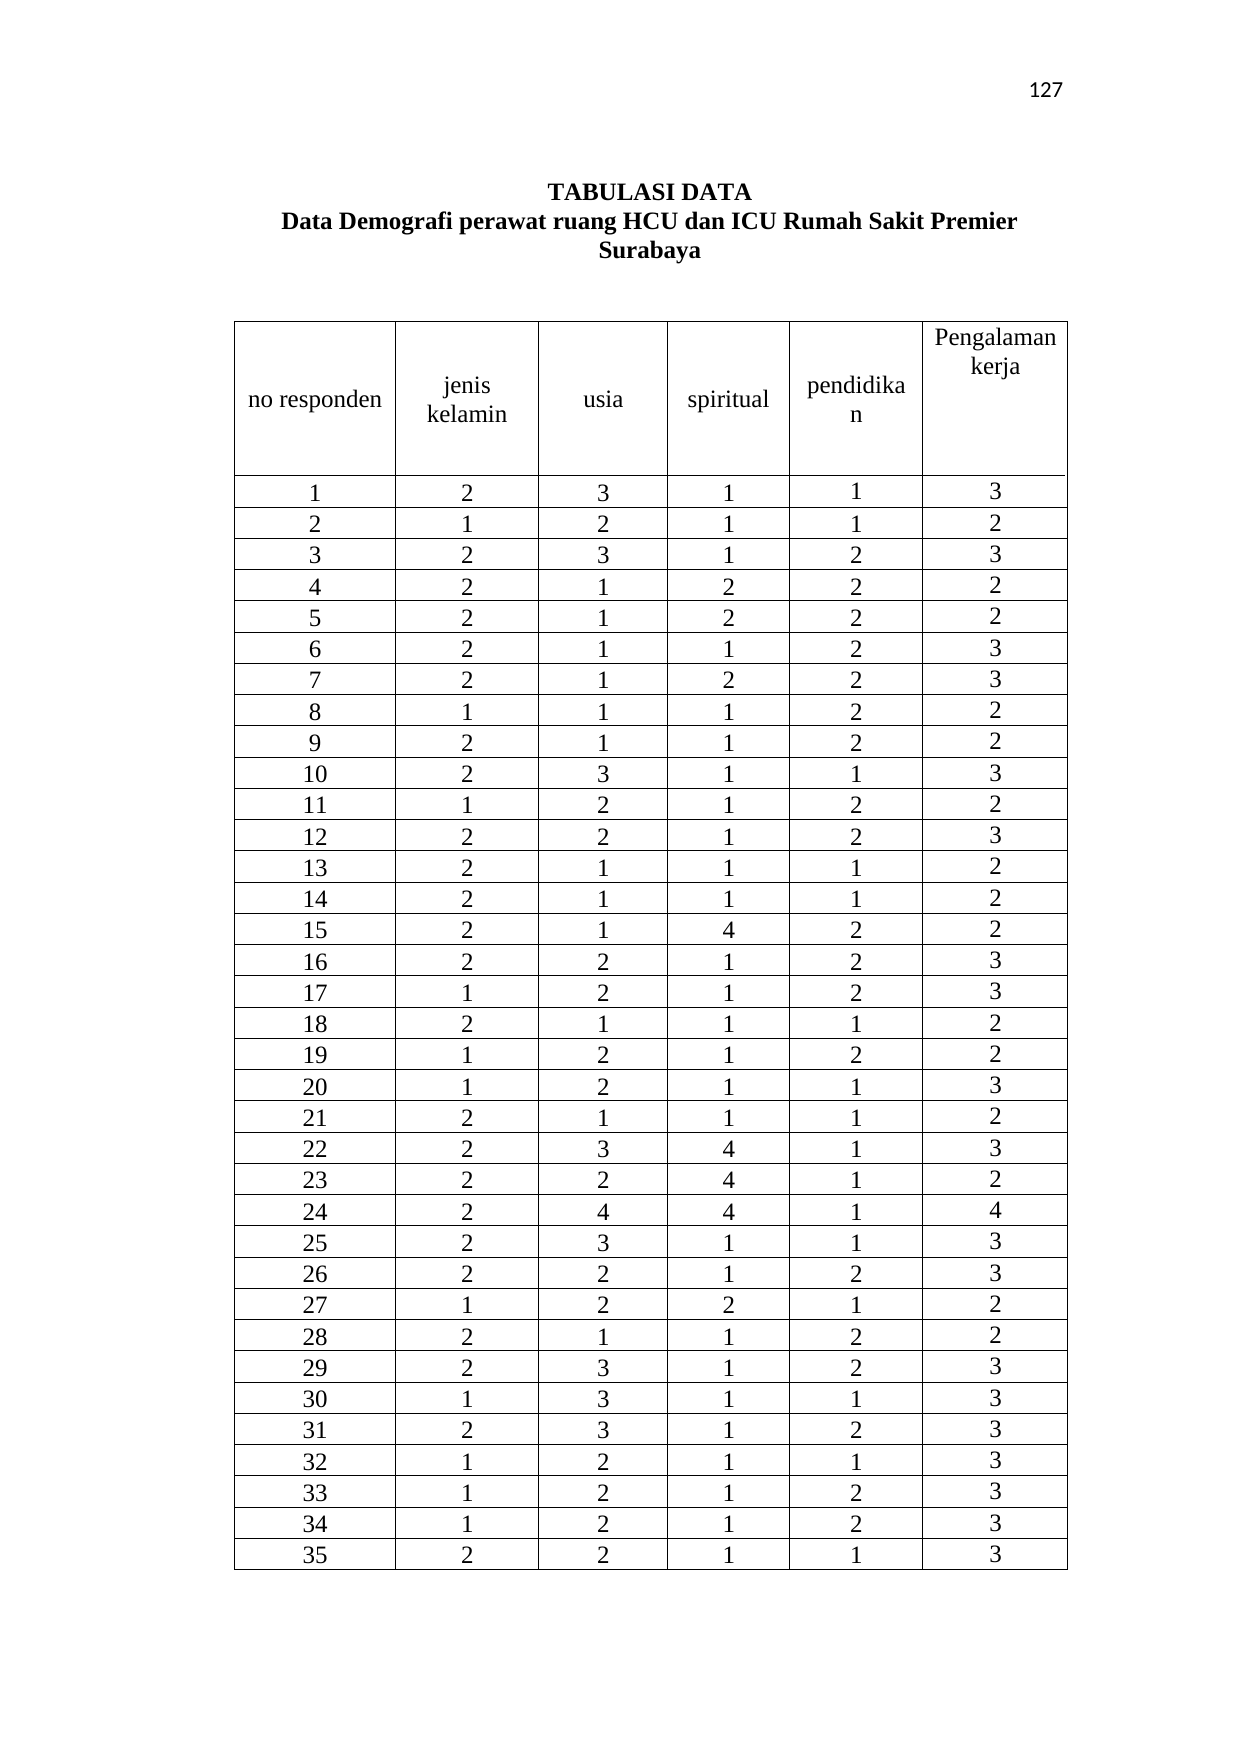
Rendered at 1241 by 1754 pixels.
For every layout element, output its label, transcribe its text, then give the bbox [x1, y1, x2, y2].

table_cell 1 [668, 695, 789, 725]
table_cell 2 [539, 976, 667, 1007]
table_cell 14 [235, 883, 395, 913]
table_cell 6 [235, 633, 395, 663]
table_cell 2 [923, 789, 1067, 819]
table_header Pengalaman kerja [923, 322, 1067, 475]
table_cell 1 [396, 508, 538, 538]
table_cell 3 [923, 475, 1067, 507]
table_cell 2 [923, 1008, 1067, 1038]
table_cell 3 [923, 1070, 1067, 1100]
table_cell 3 [923, 539, 1067, 569]
table_cell 1 [539, 851, 667, 882]
table_cell 2 [790, 820, 922, 850]
table_cell 30 [235, 1383, 395, 1413]
table_cell 5 [235, 601, 395, 632]
table_cell 2 [396, 1258, 538, 1288]
table_cell 4 [668, 1195, 789, 1225]
table_cell 1 [539, 633, 667, 663]
table_cell 3 [923, 758, 1067, 788]
table_cell 13 [235, 851, 395, 882]
table_cell 3 [923, 1539, 1067, 1569]
table_cell 12 [235, 820, 395, 850]
table_cell 2 [396, 539, 538, 569]
table_cell 3 [923, 976, 1067, 1007]
table_cell 17 [235, 976, 395, 1007]
table_cell 2 [396, 633, 538, 663]
table_cell 2 [396, 851, 538, 882]
table_cell 1 [668, 1258, 789, 1288]
table_cell 3 [923, 1133, 1067, 1163]
table_cell 2 [539, 1539, 667, 1569]
table_cell 2 [923, 1101, 1067, 1132]
table_cell 8 [235, 695, 395, 725]
table_cell 1 [790, 476, 922, 507]
table_cell 2 [539, 820, 667, 850]
table_cell 10 [235, 758, 395, 788]
table_cell 2 [539, 1476, 667, 1507]
table_cell 1 [539, 664, 667, 694]
table_cell 2 [923, 508, 1067, 538]
table_cell 1 [396, 976, 538, 1007]
table_cell 31 [235, 1414, 395, 1444]
table_cell 3 [539, 476, 667, 507]
table_cell 2 [790, 789, 922, 819]
table_cell 2 [668, 664, 789, 694]
table_cell 1 [668, 539, 789, 569]
table_cell 1 [790, 851, 922, 882]
table_cell 1 [539, 695, 667, 725]
table_cell 2 [539, 1289, 667, 1319]
table_cell 1 [790, 1383, 922, 1413]
table_cell 3 [539, 1414, 667, 1444]
table_cell 34 [235, 1508, 395, 1538]
table_cell 2 [396, 1351, 538, 1382]
table_cell 3 [923, 633, 1067, 663]
table_cell 2 [790, 695, 922, 725]
table_cell 21 [235, 1101, 395, 1132]
table_cell 2 [790, 1320, 922, 1350]
table_cell 1 [790, 1289, 922, 1319]
table_cell 1 [396, 1383, 538, 1413]
table_cell 1 [396, 695, 538, 725]
table_cell 2 [396, 883, 538, 913]
table_cell 2 [790, 664, 922, 694]
table_cell 3 [539, 1351, 667, 1382]
table_cell 3 [923, 1226, 1067, 1257]
table_cell 3 [539, 758, 667, 788]
table_cell 2 [396, 914, 538, 944]
table_cell 3 [539, 1383, 667, 1413]
table_cell 2 [790, 976, 922, 1007]
table_cell 3 [923, 820, 1067, 850]
table_cell 2 [396, 664, 538, 694]
table_cell 2 [396, 570, 538, 600]
table_cell 20 [235, 1070, 395, 1100]
table_cell 3 [923, 1414, 1067, 1444]
table_cell 2 [396, 820, 538, 850]
table_cell 24 [235, 1195, 395, 1225]
table_cell 2 [923, 1164, 1067, 1194]
table_cell 4 [668, 1133, 789, 1163]
table_cell 23 [235, 1164, 395, 1194]
table_cell 1 [539, 1008, 667, 1038]
table_cell 1 [790, 883, 922, 913]
table_cell 3 [539, 1133, 667, 1163]
table_cell 3 [235, 539, 395, 569]
table_cell 1 [539, 1320, 667, 1350]
table_cell 1 [668, 1445, 789, 1475]
table_cell 1 [668, 1351, 789, 1382]
table_header no responden [235, 322, 395, 475]
table_cell 1 [790, 1226, 922, 1257]
table_cell 18 [235, 1008, 395, 1038]
table_cell 25 [235, 1226, 395, 1257]
table_cell 2 [396, 1101, 538, 1132]
table_cell 2 [790, 570, 922, 600]
table_header usia [539, 322, 667, 475]
table_cell 2 [790, 1039, 922, 1069]
table_cell 2 [539, 1508, 667, 1538]
table_cell 2 [396, 1226, 538, 1257]
table_cell 1 [396, 1445, 538, 1475]
table_cell 2 [396, 1133, 538, 1163]
table_cell 1 [790, 1133, 922, 1163]
table_cell 2 [923, 914, 1067, 944]
table_cell 1 [668, 1101, 789, 1132]
table_cell 11 [235, 789, 395, 819]
table_cell 2 [790, 1508, 922, 1538]
table_cell 2 [790, 1258, 922, 1288]
table_cell 2 [923, 883, 1067, 913]
table_cell 3 [923, 1258, 1067, 1288]
table_cell 1 [668, 1320, 789, 1350]
table_cell 2 [790, 539, 922, 569]
table_cell 2 [790, 914, 922, 944]
table_cell 2 [235, 508, 395, 538]
table_cell 1 [539, 570, 667, 600]
table_cell 1 [790, 1195, 922, 1225]
table_cell 2 [539, 1258, 667, 1288]
table_cell 2 [396, 758, 538, 788]
table_cell 1 [668, 633, 789, 663]
table_cell 2 [539, 789, 667, 819]
table_cell 32 [235, 1445, 395, 1475]
table_cell 3 [539, 1226, 667, 1257]
table_cell 1 [668, 976, 789, 1007]
table_cell 1 [668, 1476, 789, 1507]
table_cell 3 [923, 1476, 1067, 1507]
table_cell 29 [235, 1351, 395, 1382]
table_cell 1 [235, 476, 395, 507]
table_cell 15 [235, 914, 395, 944]
table_cell 1 [539, 726, 667, 757]
text Data Demografi perawat ruang HCU dan ICU Rumah Sakit Premier Surabaya [236, 206, 1063, 263]
table_cell 2 [396, 1008, 538, 1038]
table_cell 2 [668, 601, 789, 632]
table_cell 1 [790, 1101, 922, 1132]
table_cell 3 [923, 945, 1067, 975]
table_cell 22 [235, 1133, 395, 1163]
table_cell 1 [668, 1008, 789, 1038]
table_cell 1 [396, 1476, 538, 1507]
table_cell 7 [235, 664, 395, 694]
table_cell 1 [539, 914, 667, 944]
table_cell 2 [790, 945, 922, 975]
table_cell 2 [396, 726, 538, 757]
table_cell 1 [668, 508, 789, 538]
table_cell 2 [790, 726, 922, 757]
table_cell 1 [668, 945, 789, 975]
table_cell 2 [790, 633, 922, 663]
table_cell 1 [790, 1539, 922, 1569]
table_cell 2 [923, 1289, 1067, 1319]
table_cell 2 [539, 1070, 667, 1100]
table_cell 4 [539, 1195, 667, 1225]
table_cell 1 [790, 1008, 922, 1038]
table_cell 2 [668, 1289, 789, 1319]
table_cell 16 [235, 945, 395, 975]
table_cell 1 [668, 1383, 789, 1413]
table_cell 4 [923, 1195, 1067, 1225]
table_cell 2 [923, 1039, 1067, 1069]
table_cell 2 [923, 570, 1067, 600]
table_cell 3 [923, 664, 1067, 694]
table_cell 2 [790, 1351, 922, 1382]
table_cell 1 [790, 1070, 922, 1100]
table_cell 3 [923, 1351, 1067, 1382]
table_cell 4 [235, 570, 395, 600]
table_cell 3 [923, 1383, 1067, 1413]
table_cell 2 [539, 945, 667, 975]
table_cell 35 [235, 1539, 395, 1569]
table_cell 2 [396, 476, 538, 507]
table_cell 3 [539, 539, 667, 569]
table_cell 1 [668, 476, 789, 507]
table_cell 1 [668, 758, 789, 788]
table_cell 2 [396, 1320, 538, 1350]
table_cell 1 [668, 1539, 789, 1569]
table_cell 2 [396, 1539, 538, 1569]
table_cell 4 [668, 914, 789, 944]
table_cell 1 [668, 1070, 789, 1100]
table_cell 28 [235, 1320, 395, 1350]
table_cell 2 [539, 508, 667, 538]
table_cell 2 [923, 1320, 1067, 1350]
table_cell 1 [668, 1039, 789, 1069]
table_cell 2 [923, 601, 1067, 632]
table_cell 3 [923, 1508, 1067, 1538]
text TABULASI DATA [236, 177, 1063, 206]
table_cell 1 [539, 883, 667, 913]
table_cell 2 [790, 601, 922, 632]
table_cell 2 [923, 695, 1067, 725]
table_cell 1 [790, 1445, 922, 1475]
table_cell 1 [539, 601, 667, 632]
table_header jenis kelamin [396, 322, 538, 475]
table_cell 3 [923, 1445, 1067, 1475]
table_cell 2 [539, 1164, 667, 1194]
table_cell 1 [790, 1164, 922, 1194]
table_cell 1 [668, 851, 789, 882]
table_cell 1 [668, 789, 789, 819]
table_cell 27 [235, 1289, 395, 1319]
table_cell 1 [668, 1414, 789, 1444]
table_cell 19 [235, 1039, 395, 1069]
table_cell 1 [790, 508, 922, 538]
table_cell 4 [668, 1164, 789, 1194]
table_cell 1 [668, 1226, 789, 1257]
table_cell 2 [923, 851, 1067, 882]
table_cell 26 [235, 1258, 395, 1288]
table_cell 2 [539, 1445, 667, 1475]
table_cell 9 [235, 726, 395, 757]
table_cell 1 [668, 883, 789, 913]
table_cell 1 [668, 820, 789, 850]
table_cell 1 [396, 789, 538, 819]
table_cell 1 [396, 1508, 538, 1538]
table_cell 1 [396, 1039, 538, 1069]
table_header pendidikan [790, 322, 922, 475]
table_cell 2 [923, 726, 1067, 757]
table_cell 2 [539, 1039, 667, 1069]
table_cell 2 [396, 945, 538, 975]
table_cell 2 [396, 601, 538, 632]
table_cell 2 [790, 1476, 922, 1507]
table_cell 1 [668, 1508, 789, 1538]
table_cell 1 [396, 1289, 538, 1319]
table_cell 2 [396, 1195, 538, 1225]
table_cell 2 [668, 570, 789, 600]
table_cell 2 [396, 1414, 538, 1444]
table_header spiritual [668, 322, 789, 475]
table_cell 1 [396, 1070, 538, 1100]
table_cell 1 [668, 726, 789, 757]
table_cell 1 [790, 758, 922, 788]
table_cell 2 [790, 1414, 922, 1444]
table_cell 1 [539, 1101, 667, 1132]
table_cell 33 [235, 1476, 395, 1507]
table_cell 2 [396, 1164, 538, 1194]
